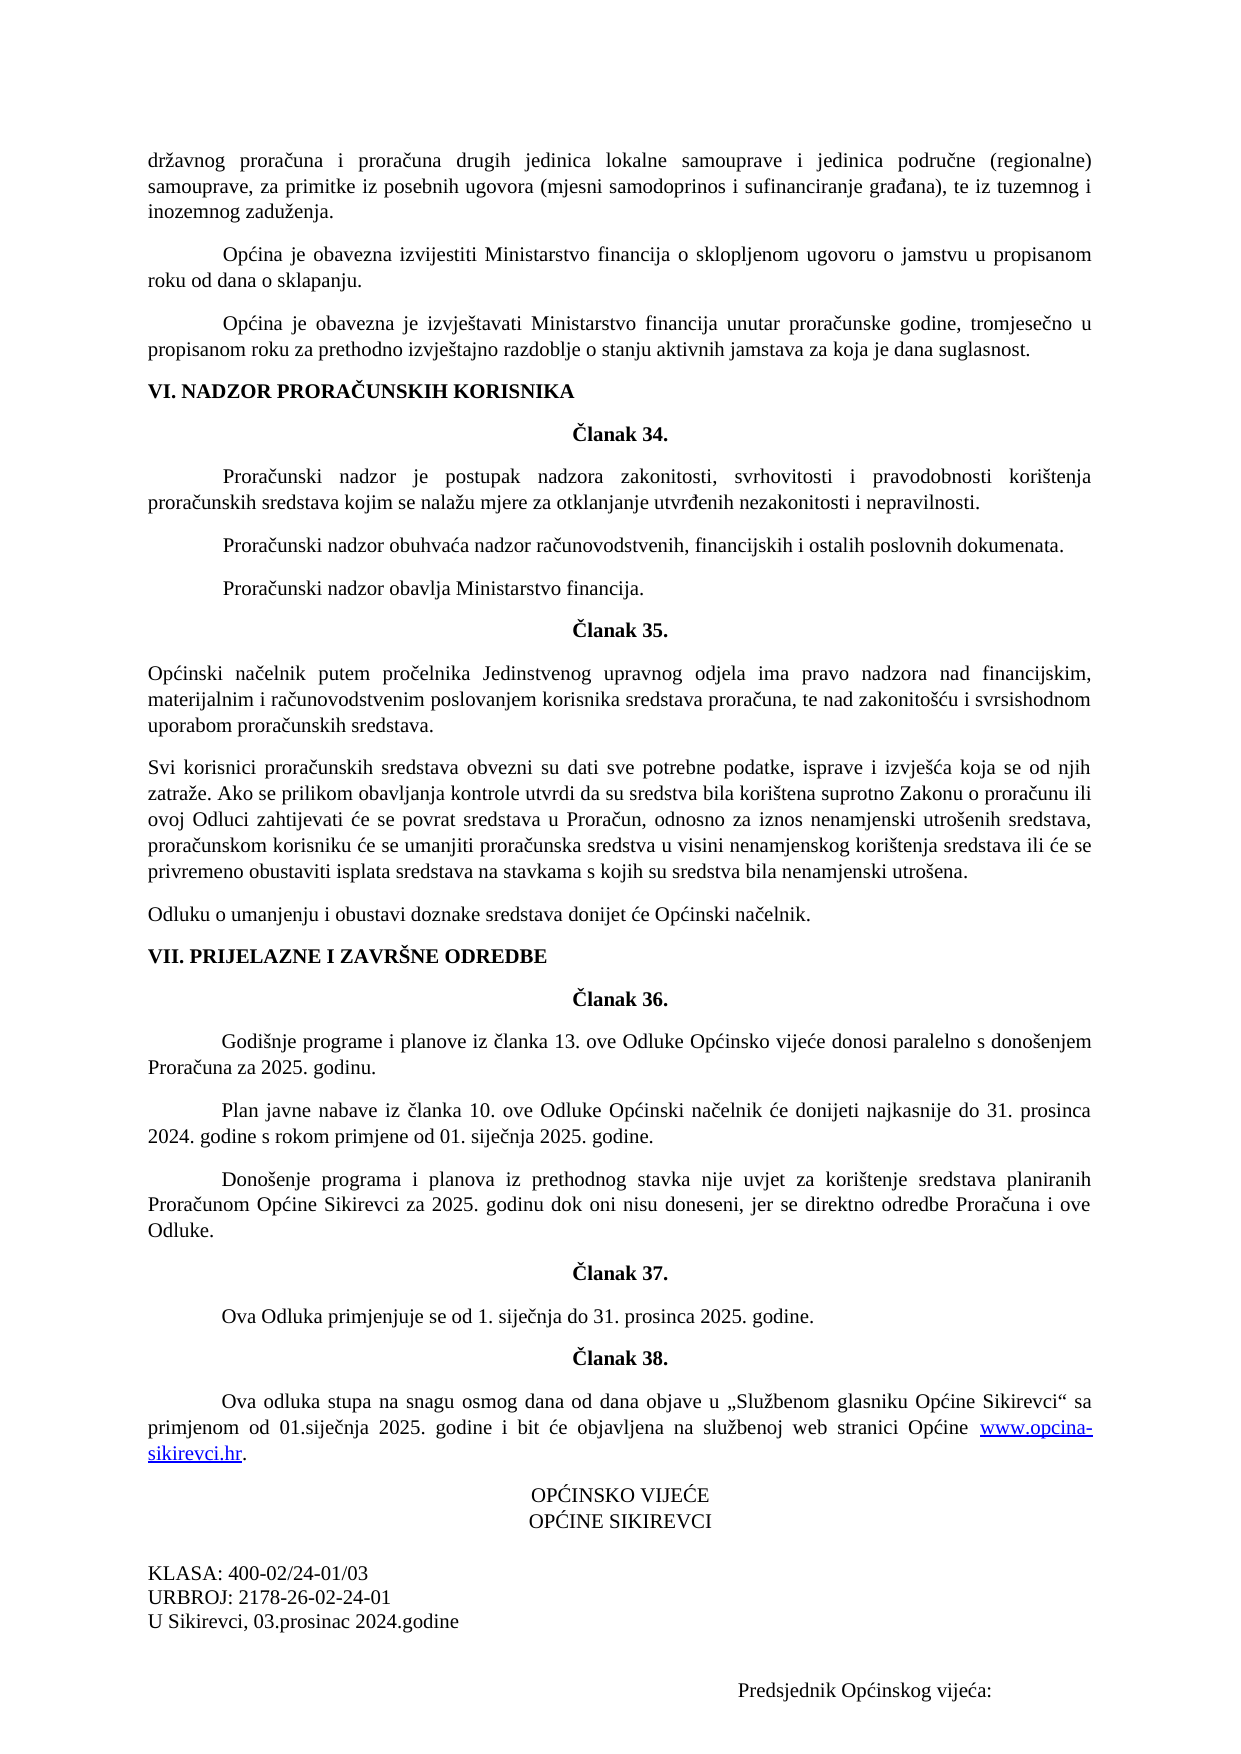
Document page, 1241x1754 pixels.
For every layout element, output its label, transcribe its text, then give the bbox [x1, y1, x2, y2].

text U Sikirevci, 03.prosinac 2024.godine [148, 1609, 1093, 1633]
text Odluku o umanjenju i obustavi doznake sredstava donijet će Općinski načelnik. [148, 902, 1093, 926]
text Članak 35. [148, 618, 1093, 642]
text Članak 38. [148, 1346, 1093, 1370]
text OPĆINE SIKIREVCI [148, 1509, 1093, 1533]
text Godišnje programe i planove iz članka 13. ove Odluke Općinsko vijeće donosi paralelno s donošenjem Proračuna za 2025. godinu. [148, 1029, 1093, 1079]
text URBROJ: 2178-26-02-24-01 [148, 1585, 1093, 1609]
text VI. NADZOR PRORAČUNSKIH KORISNIKA [148, 379, 1093, 403]
text Članak 34. [148, 422, 1093, 446]
text Predsjednik Općinskog vijeća: [148, 1678, 1093, 1702]
text Općinski načelnik putem pročelnika Jedinstvenog upravnog odjela ima pravo nadzora nad financijskim, materijalnim i računovodstvenim poslovanjem korisnika sredstava proračuna, te nad zakonitošću i svrsishodnom uporabom proračunskih sredstava. [148, 661, 1093, 737]
text OPĆINSKO VIJEĆE [148, 1483, 1093, 1507]
text Proračunski nadzor je postupak nadzora zakonitosti, svrhovitosti i pravodobnosti korištenja proračunskih sredstava kojim se nalažu mjere za otklanjanje utvrđenih nezakonitosti i nepravilnosti. [148, 464, 1093, 514]
text Plan javne nabave iz članka 10. ove Odluke Općinski načelnik će donijeti najkasnije do 31. prosinca 2024. godine s rokom primjene od 01. siječnja 2025. godine. [148, 1098, 1093, 1148]
text Članak 37. [148, 1261, 1093, 1285]
text Općina je obavezna je izvještavati Ministarstvo financija unutar proračunske godine, tromjesečno u propisanom roku za prethodno izvještajno razdoblje o stanju aktivnih jamstava za koja je dana suglasnost. [148, 311, 1093, 361]
text Ova Odluka primjenjuje se od 1. siječnja do 31. prosinca 2025. godine. [148, 1303, 1093, 1328]
text Donošenje programa i planova iz prethodnog stavka nije uvjet za korištenje sredstava planiranih Proračunom Općine Sikirevci za 2025. godinu dok oni nisu doneseni, jer se direktno odredbe Proračuna i ove Odluke. [148, 1166, 1093, 1242]
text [148, 148, 1093, 223]
text Proračunski nadzor obuhvaća nadzor računovodstvenih, financijskih i ostalih poslovnih dokumenata. [148, 533, 1093, 557]
text Općina je obavezna izvijestiti Ministarstvo financija o sklopljenom ugovoru o jamstvu u propisanom roku od dana o sklapanju. [148, 242, 1093, 292]
text Proračunski nadzor obavlja Ministarstvo financija. [148, 576, 1093, 599]
text VII. PRIJELAZNE I ZAVRŠNE ODREDBE [148, 944, 1093, 968]
text KLASA: 400-02/24-01/03 [148, 1561, 1093, 1585]
text Ova odluka stupa na snagu osmog dana od dana objave u „Službenom glasniku Općine Sikirevci“ sa primjenom od 01.siječnja 2025. godine i bit će objavljena na službenoj web stranici Općine www.opcina-sikirevci.hr. [148, 1389, 1093, 1465]
text Svi korisnici proračunskih sredstava obvezni su dati sve potrebne podatke, isprave i izvješća koja se od njih zatraže. Ako se prilikom obavljanja kontrole utvrdi da su sredstva bila korištena suprotno Zakonu o proračunu ili ovoj Odluci zahtijevati će se povrat sredstava u Proračun, odnosno za iznos nenamjenski utrošenih sredstava, proračunskom korisniku će se umanjiti proračunska sredstva u visini nenamjenskog korištenja sredstava ili će se privremeno obustaviti isplata sredstava na stavkama s kojih su sredstva bila nenamjenski utrošena. [148, 755, 1093, 883]
text Članak 36. [148, 987, 1093, 1011]
